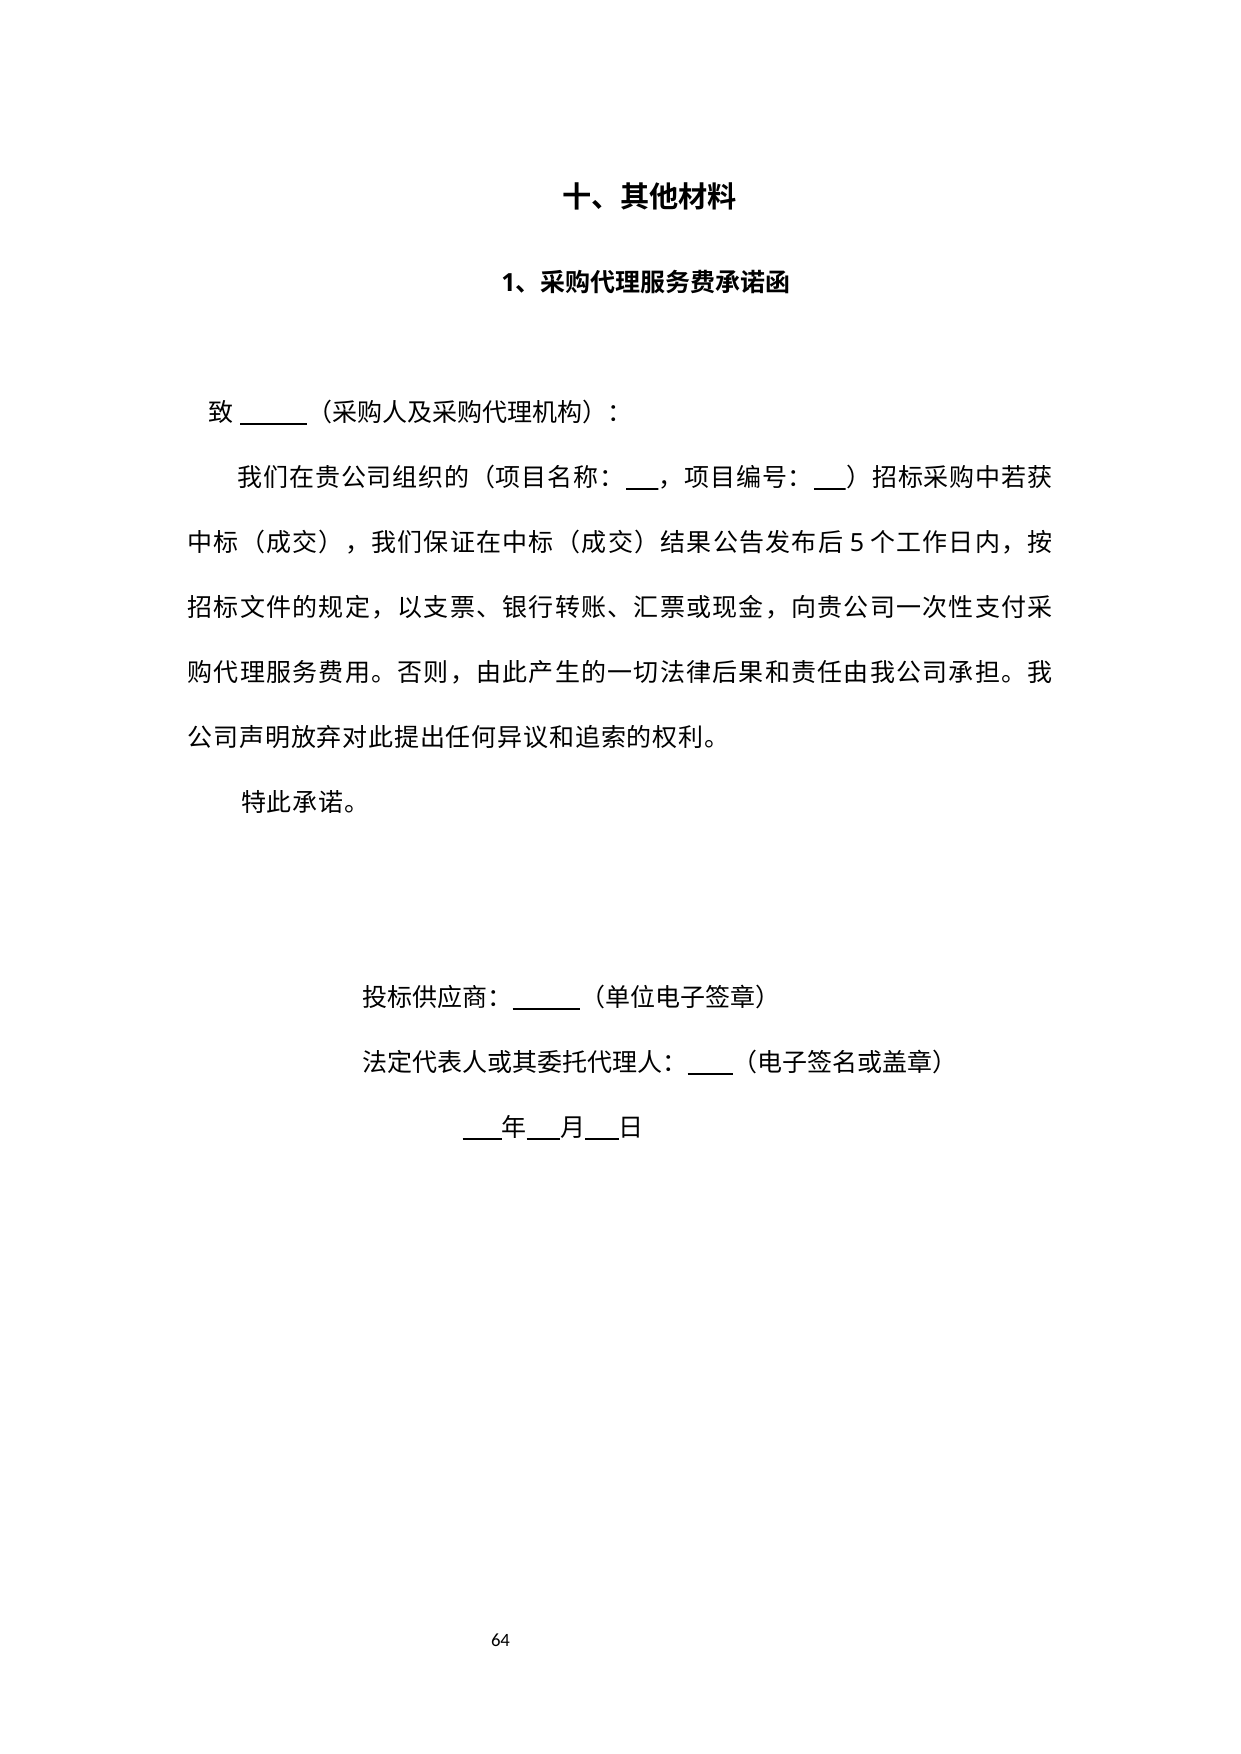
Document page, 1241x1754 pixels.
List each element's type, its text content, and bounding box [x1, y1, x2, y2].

text 我们在贵公司组织的（项目名称： ，项目编号： ）招标采购中若获中标（成交），我们保证在中标（成交）结果公告发布后5个工作日内，按招标文件的规定，以支票、银行转账、汇票或现金，向贵公司一次性支付采购代理服务费用。否则，由此产生的一切法律后果和责任由我公司承担。我公司声明放弃对此提出任何异议和追索的权利。 [187, 443, 1053, 768]
text 1、采购代理服务费承诺函 [187, 248, 1053, 313]
text 致 （采购人及采购代理机构）： [187, 378, 1053, 443]
text 投标供应商： （单位电子签章） [187, 963, 1053, 1028]
text 法定代表人或其委托代理人： （电子签名或盖章） [187, 1028, 1053, 1093]
subtitle 十、其他材料 [187, 162, 1053, 227]
text 年 月 日 [187, 1093, 1053, 1158]
text 特此承诺。 [187, 768, 1053, 833]
